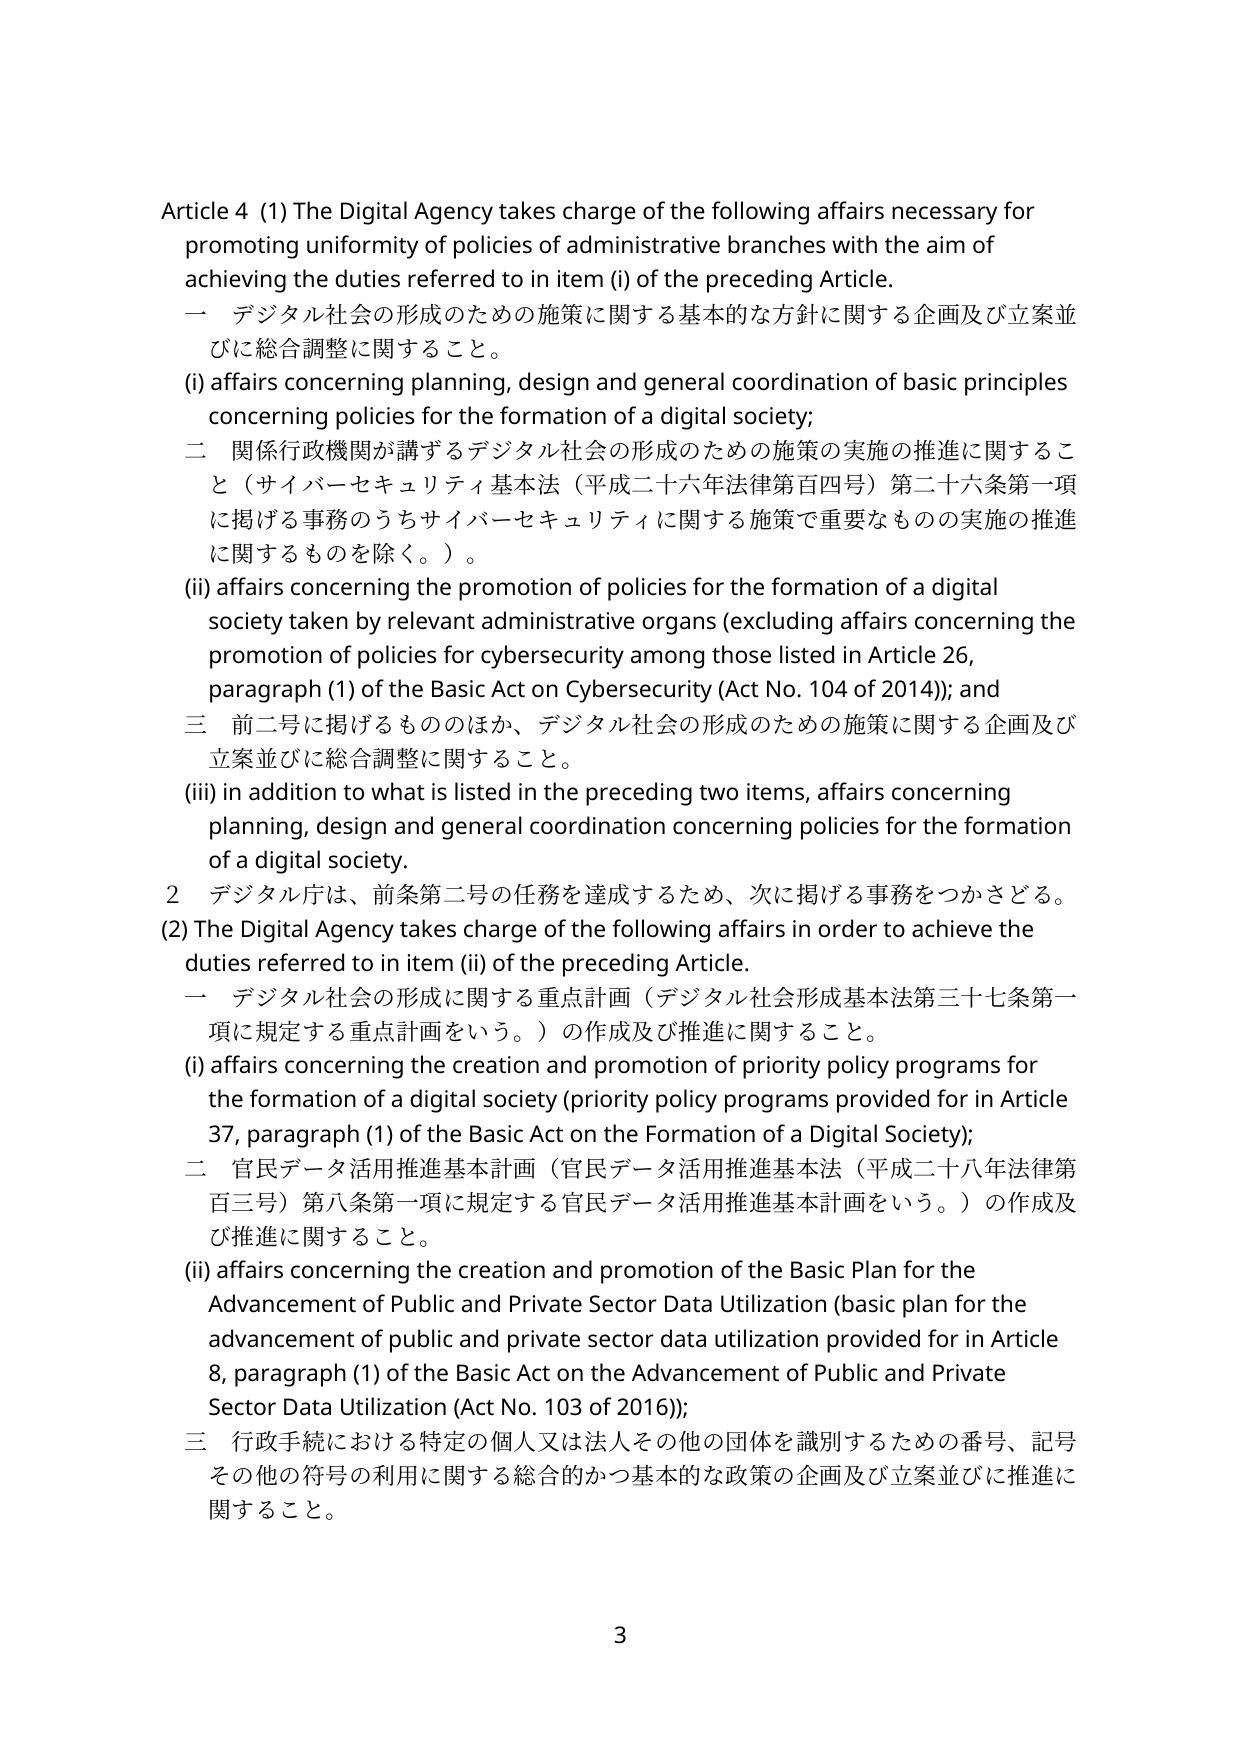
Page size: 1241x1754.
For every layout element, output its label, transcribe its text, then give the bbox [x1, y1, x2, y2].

text 二 官民データ活用推進基本計画（官民データ活用推進基本法（平成二十八年法律第百三号）第八条第一項に規定する官民データ活用推進基本計画をいう。）の作成及び推進に関すること。 [184, 1150, 1079, 1253]
text (ii) affairs concerning the promotion of policies for the formation of a digital society taken by relevant administrative organs (excluding affairs concerning the promotion of policies for cybersecurity among those listed in Article 26, paragraph (1) of the Basic Act on Cybersecurity (Act No. 104 of 2014)); and [184, 569, 1079, 706]
text (iii) in addition to what is listed in the preceding two items, affairs concerning planning, design and general coordination concerning policies for the formation of a digital society. [184, 774, 1079, 877]
text 三 前二号に掲げるもののほか、デジタル社会の形成のための施策に関する企画及び立案並びに総合調整に関すること。 [184, 706, 1079, 774]
text 一 デジタル社会の形成に関する重点計画（デジタル社会形成基本法第三十七条第一項に規定する重点計画をいう。）の作成及び推進に関すること。 [184, 979, 1079, 1048]
text 三 行政手続における特定の個人又は法人その他の団体を識別するための番号、記号その他の符号の利用に関する総合的かつ基本的な政策の企画及び立案並びに推進に関すること。 [184, 1424, 1079, 1526]
text 二 関係行政機関が講ずるデジタル社会の形成のための施策の実施の推進に関すること（サイバーセキュリティ基本法（平成二十六年法律第百四号）第二十六条第一項に掲げる事務のうちサイバーセキュリティに関する施策で重要なものの実施の推進に関するものを除く。）。 [184, 433, 1079, 569]
text ２ デジタル庁は、前条第二号の任務を達成するため、次に掲げる事務をつかさどる。 [161, 877, 1079, 911]
text Article 4 (1) The Digital Agency takes charge of the following affairs necessary for promoting uniformity of policies of administrative branches with the aim of achieving the duties referred to in item (i) of the preceding Article. [161, 194, 1079, 296]
text (i) affairs concerning planning, design and general coordination of basic principles concerning policies for the formation of a digital society; [184, 364, 1079, 433]
text 一 デジタル社会の形成のための施策に関する基本的な方針に関する企画及び立案並びに総合調整に関すること。 [184, 296, 1079, 364]
text (2) The Digital Agency takes charge of the following affairs in order to achieve the duties referred to in item (ii) of the preceding Article. [161, 911, 1079, 979]
text (i) affairs concerning the creation and promotion of priority policy programs for the formation of a digital society (priority policy programs provided for in Article 37, paragraph (1) of the Basic Act on the Formation of a Digital Society); [184, 1048, 1079, 1150]
text (ii) affairs concerning the creation and promotion of the Basic Plan for the Advancement of Public and Private Sector Data Utilization (basic plan for the advancement of public and private sector data utilization provided for in Article 8, paragraph (1) of the Basic Act on the Advancement of Public and Private Sector Data Utilization (Act No. 103 of 2016)); [184, 1253, 1079, 1424]
